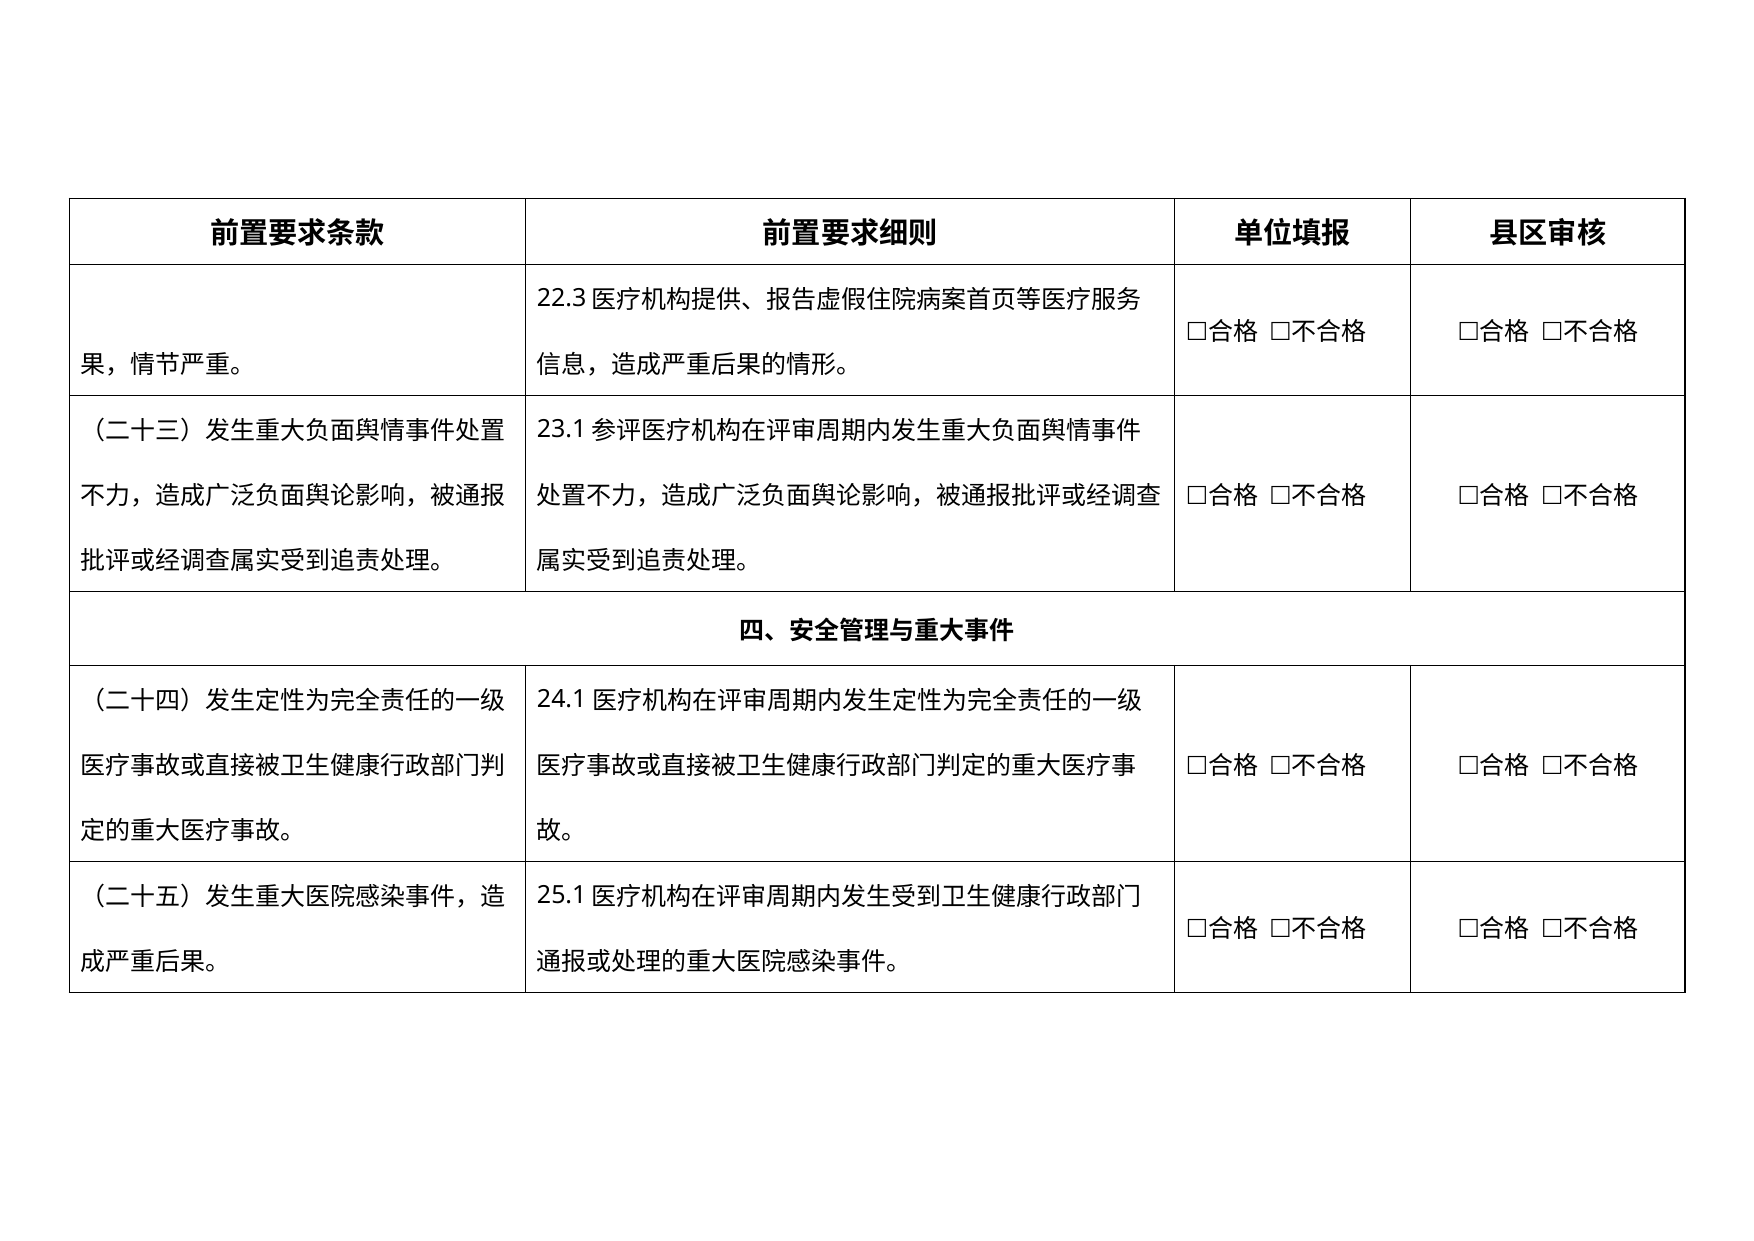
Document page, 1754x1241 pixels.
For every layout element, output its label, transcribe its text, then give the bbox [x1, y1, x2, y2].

table_cell （二十三）发生重大负面舆情事件处置不力，造成广泛负面舆论影响，被通报批评或经调查属实受到追责处理。 [70, 396, 525, 591]
table_cell 合格 不合格 [1175, 396, 1410, 591]
table_cell 合格 不合格 [1411, 862, 1684, 992]
table_cell 合格 不合格 [1175, 666, 1410, 861]
table_header 前置要求条款 [70, 199, 525, 264]
table_cell 合格 不合格 [1411, 396, 1684, 591]
table_cell 22.3医疗机构提供、报告虚假住院病案首页等医疗服务信息，造成严重后果的情形。 [526, 265, 1174, 395]
table_cell 四、安全管理与重大事件 [70, 592, 1684, 665]
table_cell 合格 不合格 [1175, 265, 1410, 395]
table_cell 23.1参评医疗机构在评审周期内发生重大负面舆情事件处置不力，造成广泛负面舆论影响，被通报批评或经调查属实受到追责处理。 [526, 396, 1174, 591]
table_cell 合格 不合格 [1411, 666, 1684, 861]
table_header 单位填报 [1175, 199, 1410, 264]
table_cell （二十四）发生定性为完全责任的一级医疗事故或直接被卫生健康行政部门判定的重大医疗事故。 [70, 666, 525, 861]
table_header 前置要求细则 [526, 199, 1174, 264]
table_cell 24.1 医疗机构在评审周期内发生定性为完全责任的一级医疗事故或直接被卫生健康行政部门判定的重大医疗事故。 [526, 666, 1174, 861]
table_cell 合格 不合格 [1175, 862, 1410, 992]
table_cell （二十五）发生重大医院感染事件，造成严重后果。 [70, 862, 525, 992]
table_cell 25.1医疗机构在评审周期内发生受到卫生健康行政部门通报或处理的重大医院感染事件。 [526, 862, 1174, 992]
table_header 县区审核 [1411, 199, 1684, 264]
table_cell 合格 不合格 [1411, 265, 1684, 395]
